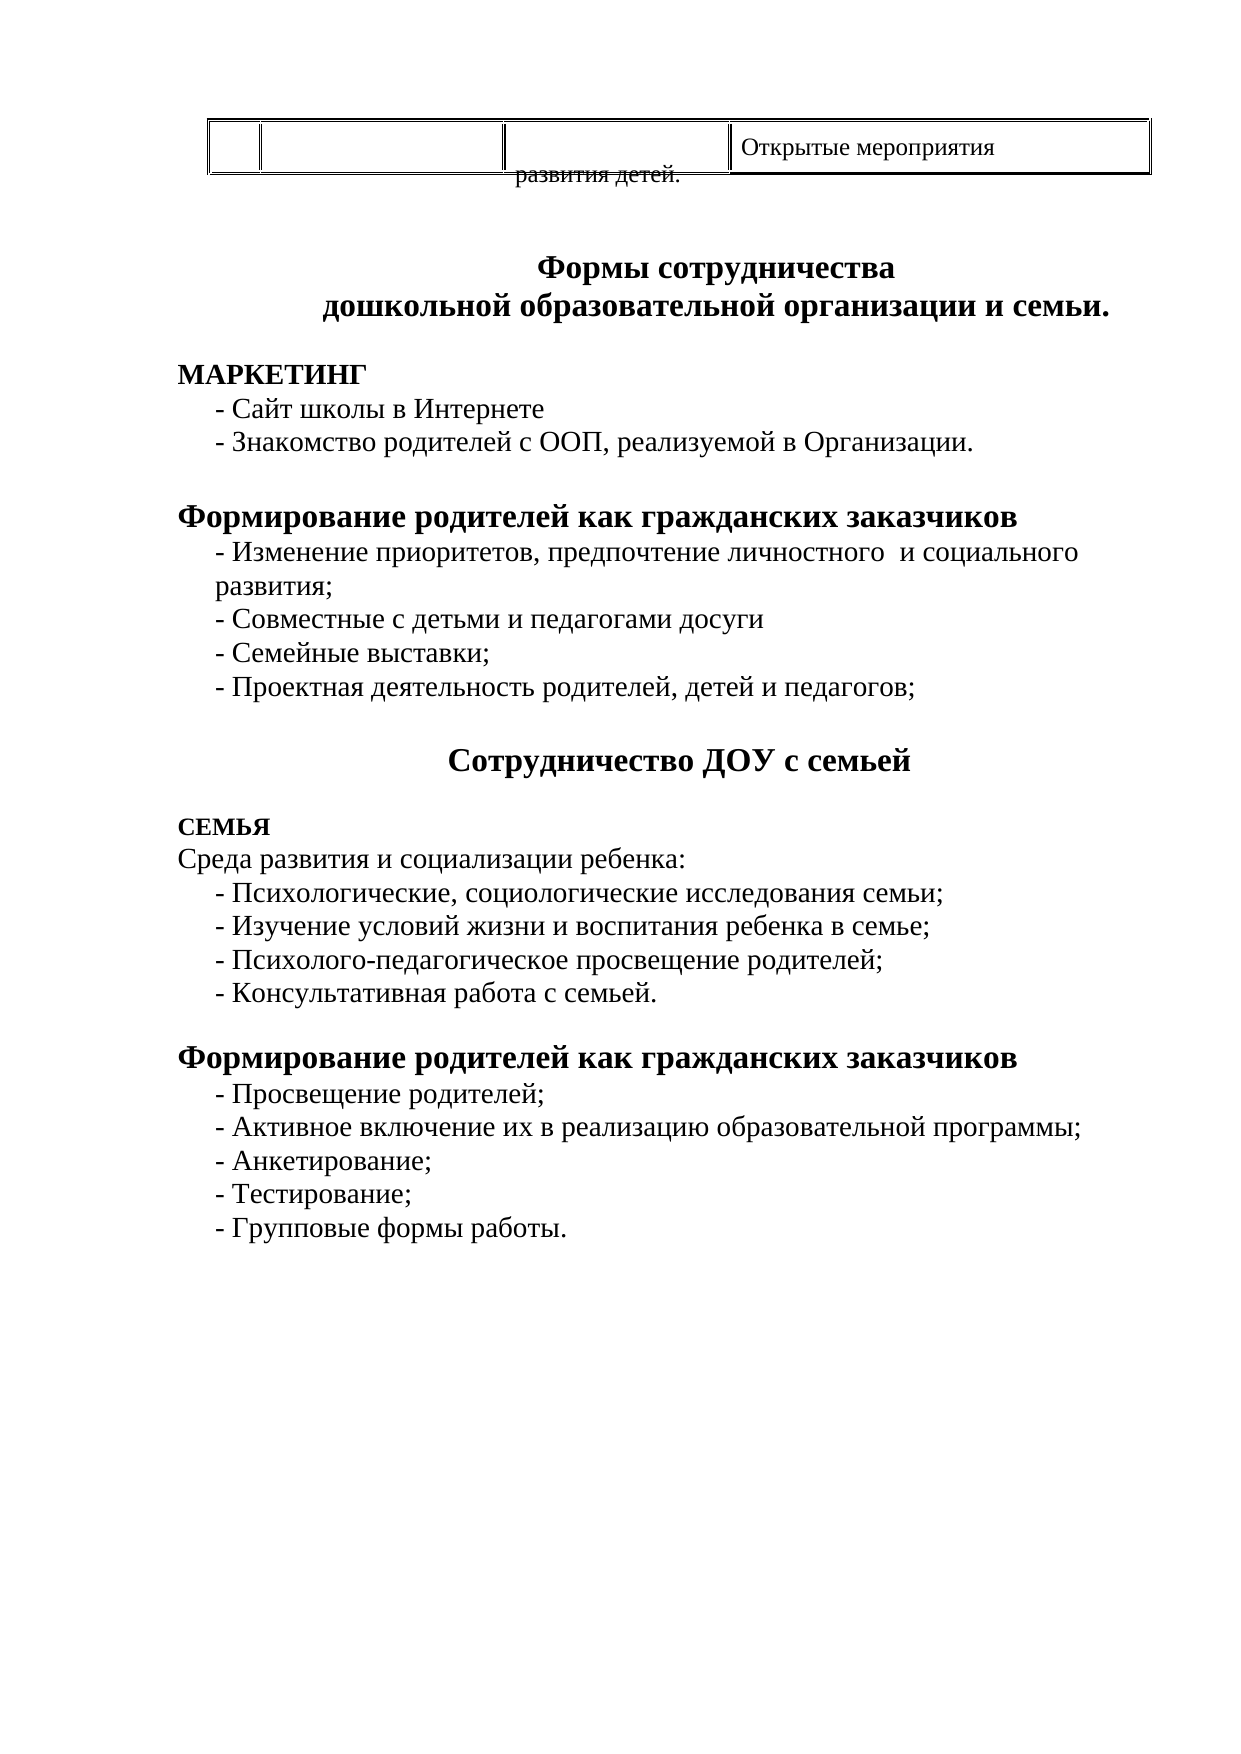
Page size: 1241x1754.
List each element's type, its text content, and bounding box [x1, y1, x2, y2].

text - Изменение приоритетов, предпочтение личностного и социального развития; [215, 534, 1181, 602]
text - Активное включение их в реализацию образовательной программы; [215, 1109, 1181, 1143]
text Формирование родителей как гражданских заказчиков [177, 496, 1181, 534]
text Среда развития и социализации ребенка: [177, 841, 1181, 875]
text - Психолого-педагогическое просвещение родителей; [215, 942, 1181, 975]
text - Совместные с детьми и педагогами досуги [215, 602, 1181, 635]
text - Психологические, социологические исследования семьи; [215, 875, 1181, 908]
text - Групповые формы работы. [215, 1210, 1181, 1244]
text МАРКЕТИНГ [177, 357, 1181, 391]
table_cell Открытые мероприятия [730, 118, 1150, 172]
text - Изучение условий жизни и воспитания ребенка в семье; [215, 908, 1181, 942]
text - Знакомство родителей с ООП, реализуемой в Организации. [215, 424, 1181, 458]
text Формы сотрудничества [177, 247, 1181, 285]
text дошкольной образовательной организации и семьи. [177, 285, 1181, 324]
text - Семейные выставки; [215, 635, 1181, 669]
text Формирование родителей как гражданских заказчиков [177, 1038, 1181, 1076]
text СЕМЬЯ [177, 812, 1181, 841]
text Сотрудничество ДОУ с семьей [177, 741, 1181, 779]
text - Тестирование; [215, 1177, 1181, 1210]
text - Анкетирование; [215, 1143, 1181, 1177]
text - Сайт школы в Интернете [215, 391, 1181, 424]
text - Просвещение родителей; [215, 1076, 1181, 1109]
text - Консультативная работа с семьей. [215, 975, 1181, 1009]
text - Проектная деятельность родителей, детей и педагогов; [215, 669, 1181, 702]
